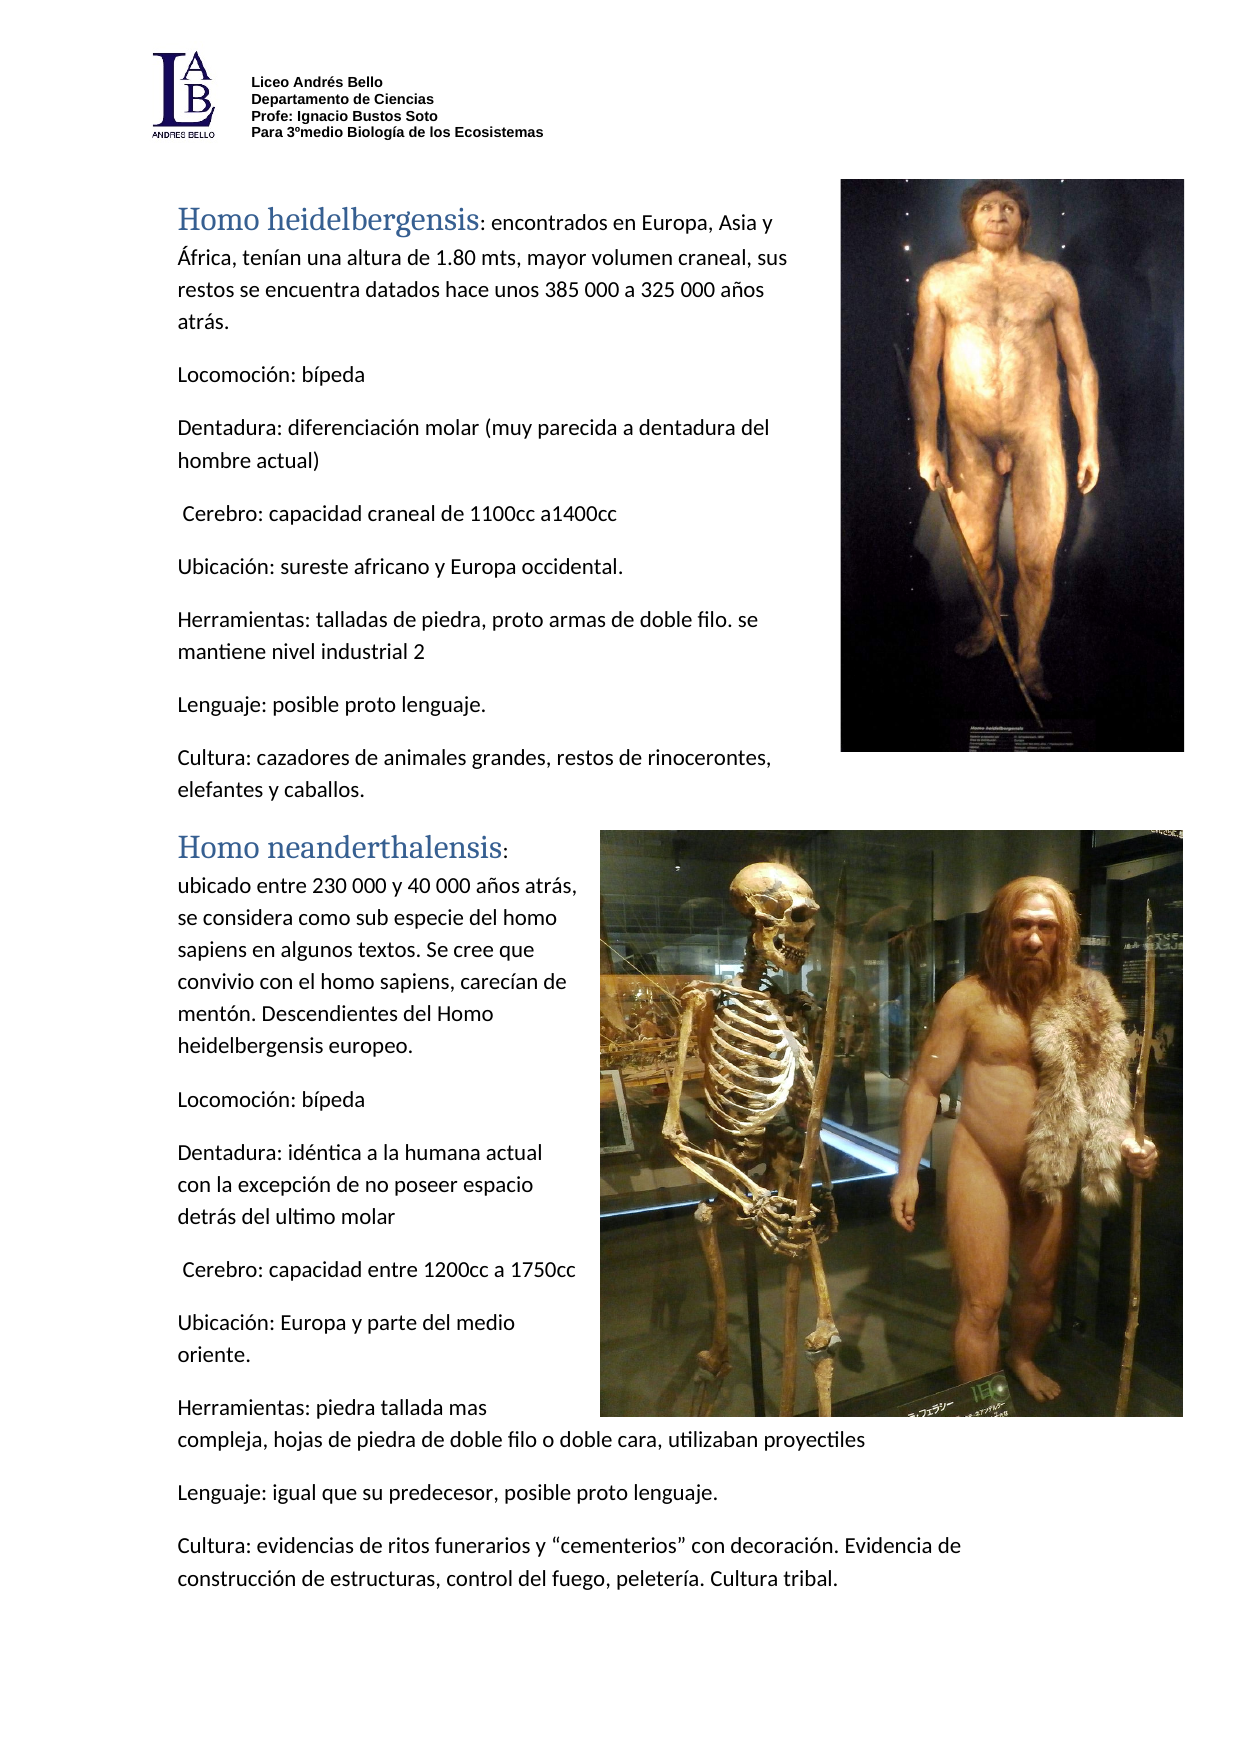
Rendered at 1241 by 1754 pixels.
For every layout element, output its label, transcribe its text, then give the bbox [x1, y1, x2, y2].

text Cultura: evidencias de ritos funerarios y “cementerios” con decoración. Evidencia de construcción de estructuras, control del fuego, peletería. Cultura tribal. [177, 1532, 1063, 1592]
text Herramientas: piedra tallada mas compleja, hojas de piedra de doble filo o doble cara, utilizaban proyectiles [177, 1393, 1063, 1453]
text Dentadura: diferenciación molar (muy parecida a dentadura del hombre actual) [177, 413, 840, 474]
picture [840, 179, 1184, 751]
text Homo neanderthalensis: ubicado entre 230 000 y 40 000 años atrás, se considera como sub especie del homo sapiens en algunos textos. Se cree que convivio con el homo sapiens, carecían de mentón. Descendientes del Homo heidelbergensis europeo. [177, 828, 1063, 1060]
text Cerebro: capacidad entre 1200cc a 1750cc [177, 1255, 598, 1283]
text Ubicación: sureste africano y Europa occidental. [177, 552, 840, 580]
text Cultura: cazadores de animales grandes, restos de rinocerontes, elefantes y caballos. [177, 743, 1063, 803]
text Locomoción: bípeda [177, 1085, 598, 1113]
text Locomoción: bípeda [177, 361, 840, 388]
picture [127, 41, 238, 150]
text Ubicación: Europa y parte del medio oriente. [177, 1308, 598, 1368]
text Herramientas: talladas de piedra, proto armas de doble filo. se mantiene nivel industrial 2 [177, 605, 840, 665]
text Dentadura: idéntica a la humana actual con la excepción de no poseer espacio detrás del ultimo molar [177, 1138, 598, 1230]
text Homo heidelbergensis: encontrados en Europa, Asia y África, tenían una altura de 1.80 mts, mayor volumen craneal, sus restos se encuentra datados hace unos 385 000 a 325 000 años atrás. [177, 201, 840, 336]
picture [598, 830, 1183, 1415]
text Lenguaje: igual que su predecesor, posible proto lenguaje. [177, 1478, 1063, 1507]
text Lenguaje: posible proto lenguaje. [177, 690, 840, 718]
text Cerebro: capacidad craneal de 1100cc a1400cc [177, 499, 840, 527]
